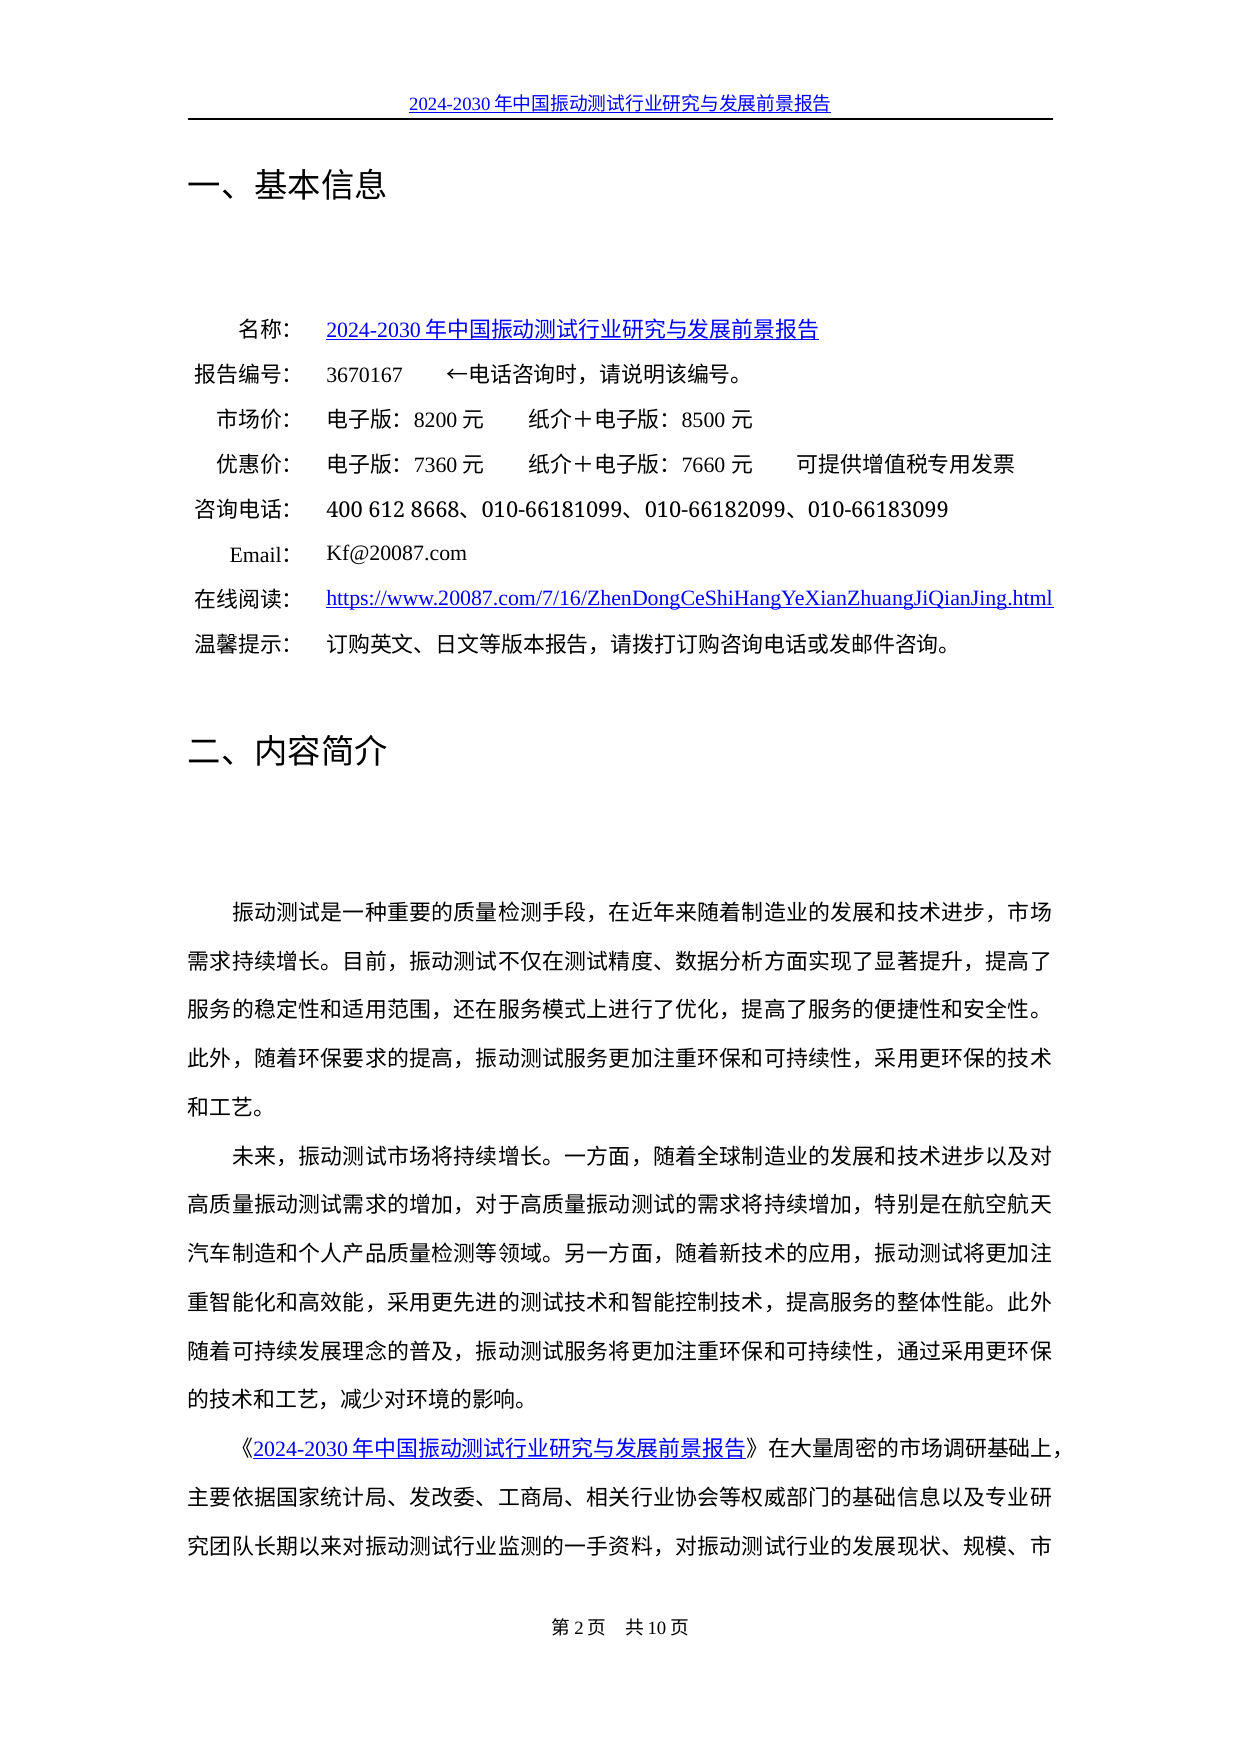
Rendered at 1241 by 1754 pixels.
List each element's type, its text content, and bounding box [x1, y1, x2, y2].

title 二、内容简介 [187, 717, 1053, 782]
table_header 2024-2030年中国振动测试行业研究与发展前景报告 [315, 312, 1073, 357]
table_cell 市场价： [167, 402, 315, 447]
table_cell [315, 582, 1073, 627]
table_cell 订购英文、日文等版本报告，请拨打订购咨询电话或发邮件咨询。 [315, 627, 1073, 672]
table_header 名称： [167, 312, 315, 357]
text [187, 894, 1053, 1561]
table_cell 电子版：8200 元 纸介＋电子版：8500 元 [315, 402, 1073, 447]
table_cell 温馨提示： [167, 627, 315, 672]
table_cell 在线阅读： [167, 582, 315, 627]
table_cell 咨询电话： [167, 492, 315, 537]
table_cell 优惠价： [167, 447, 315, 492]
table_cell Kf@20087.com [315, 537, 1073, 582]
table_cell 3670167 ←电话咨询时，请说明该编号。 [315, 357, 1073, 402]
title 一、基本信息 [187, 150, 1053, 215]
table_cell Email： [167, 537, 315, 582]
table_cell 电子版：7360 元 纸介＋电子版：7660 元 可提供增值税专用发票 [315, 447, 1073, 492]
table_cell 400 612 8668、010-66181099、010-66182099、010-66183099 [315, 492, 1073, 537]
table_cell 报告编号： [167, 357, 315, 402]
